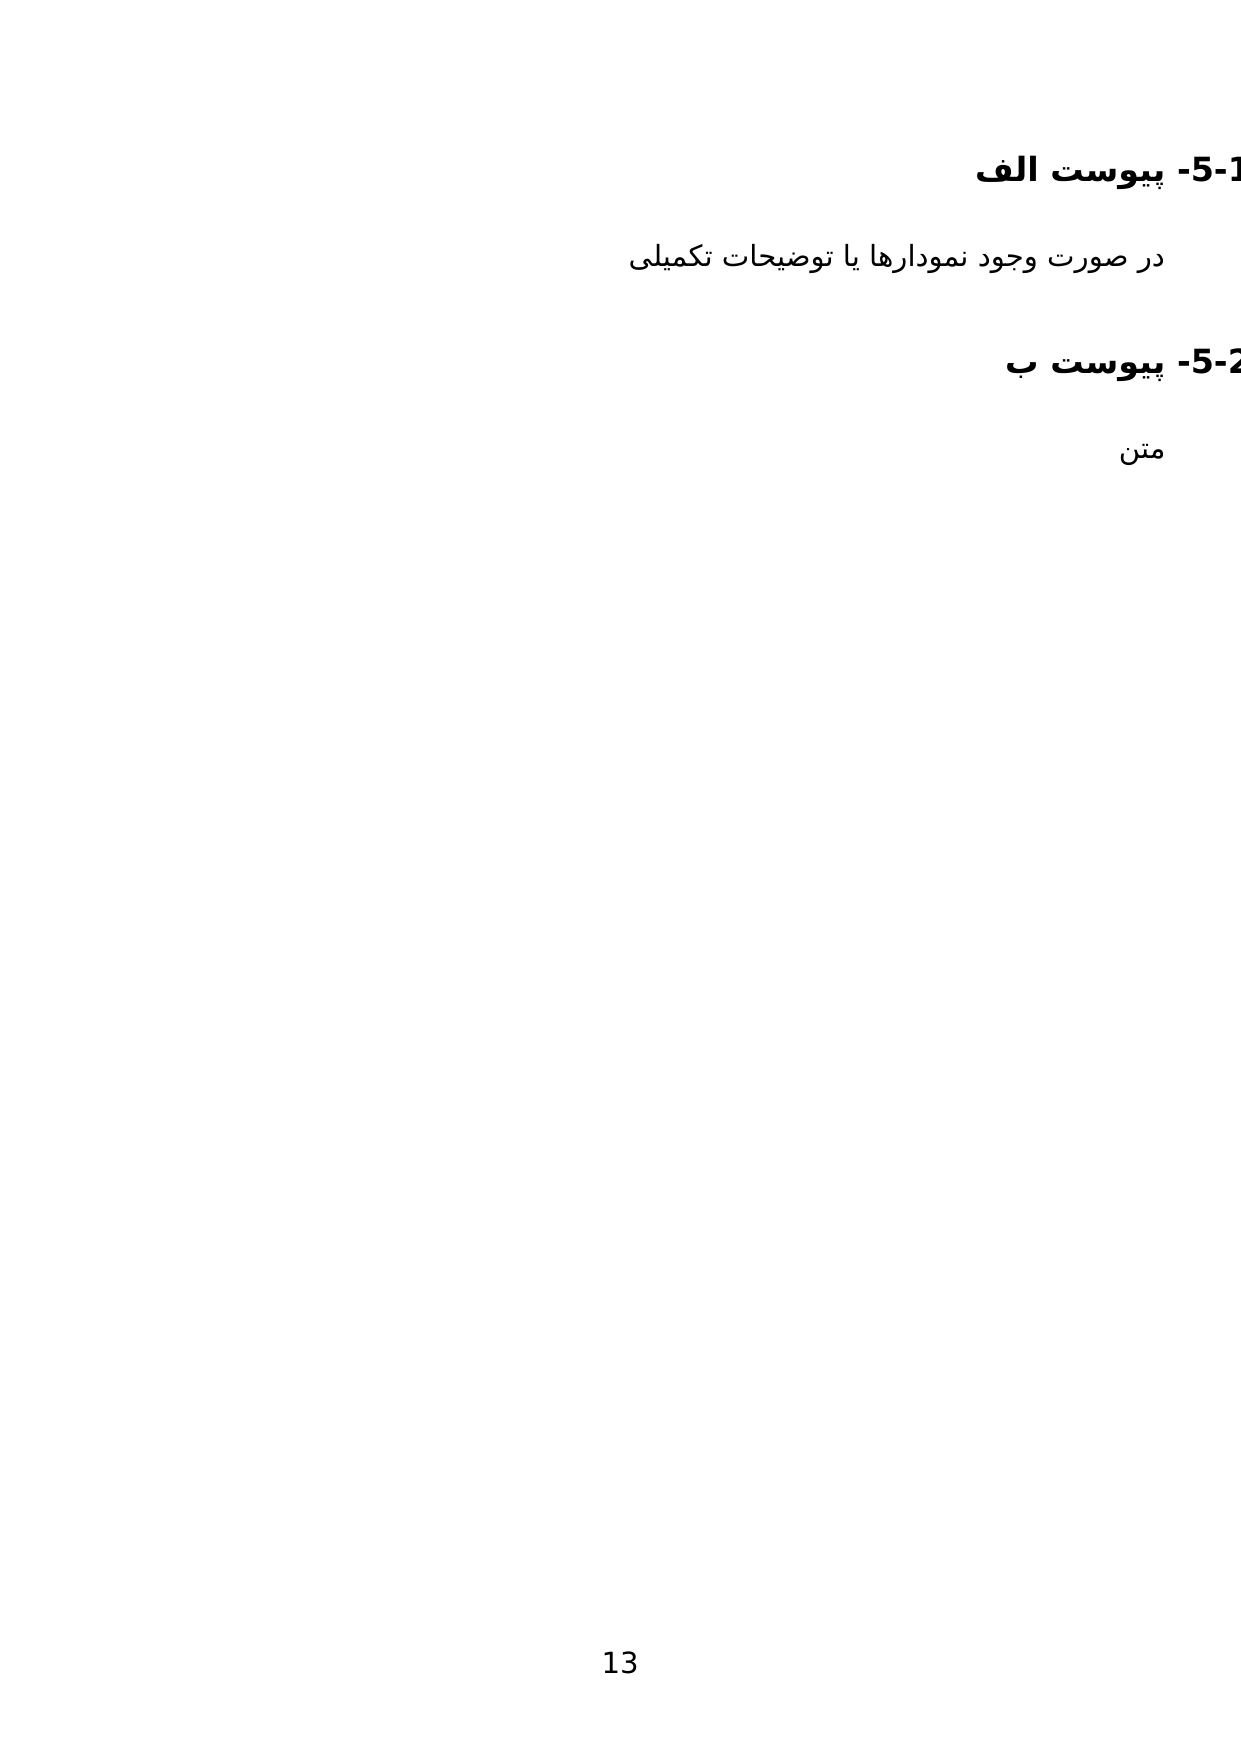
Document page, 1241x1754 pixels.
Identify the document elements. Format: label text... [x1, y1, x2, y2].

text پیوست ب [75, 342, 1165, 381]
text متن [75, 431, 1165, 465]
text در صورت وجود نمودارها یا توضیحات تکمیلی [75, 239, 1165, 273]
list پيوست الف [75, 150, 1165, 189]
